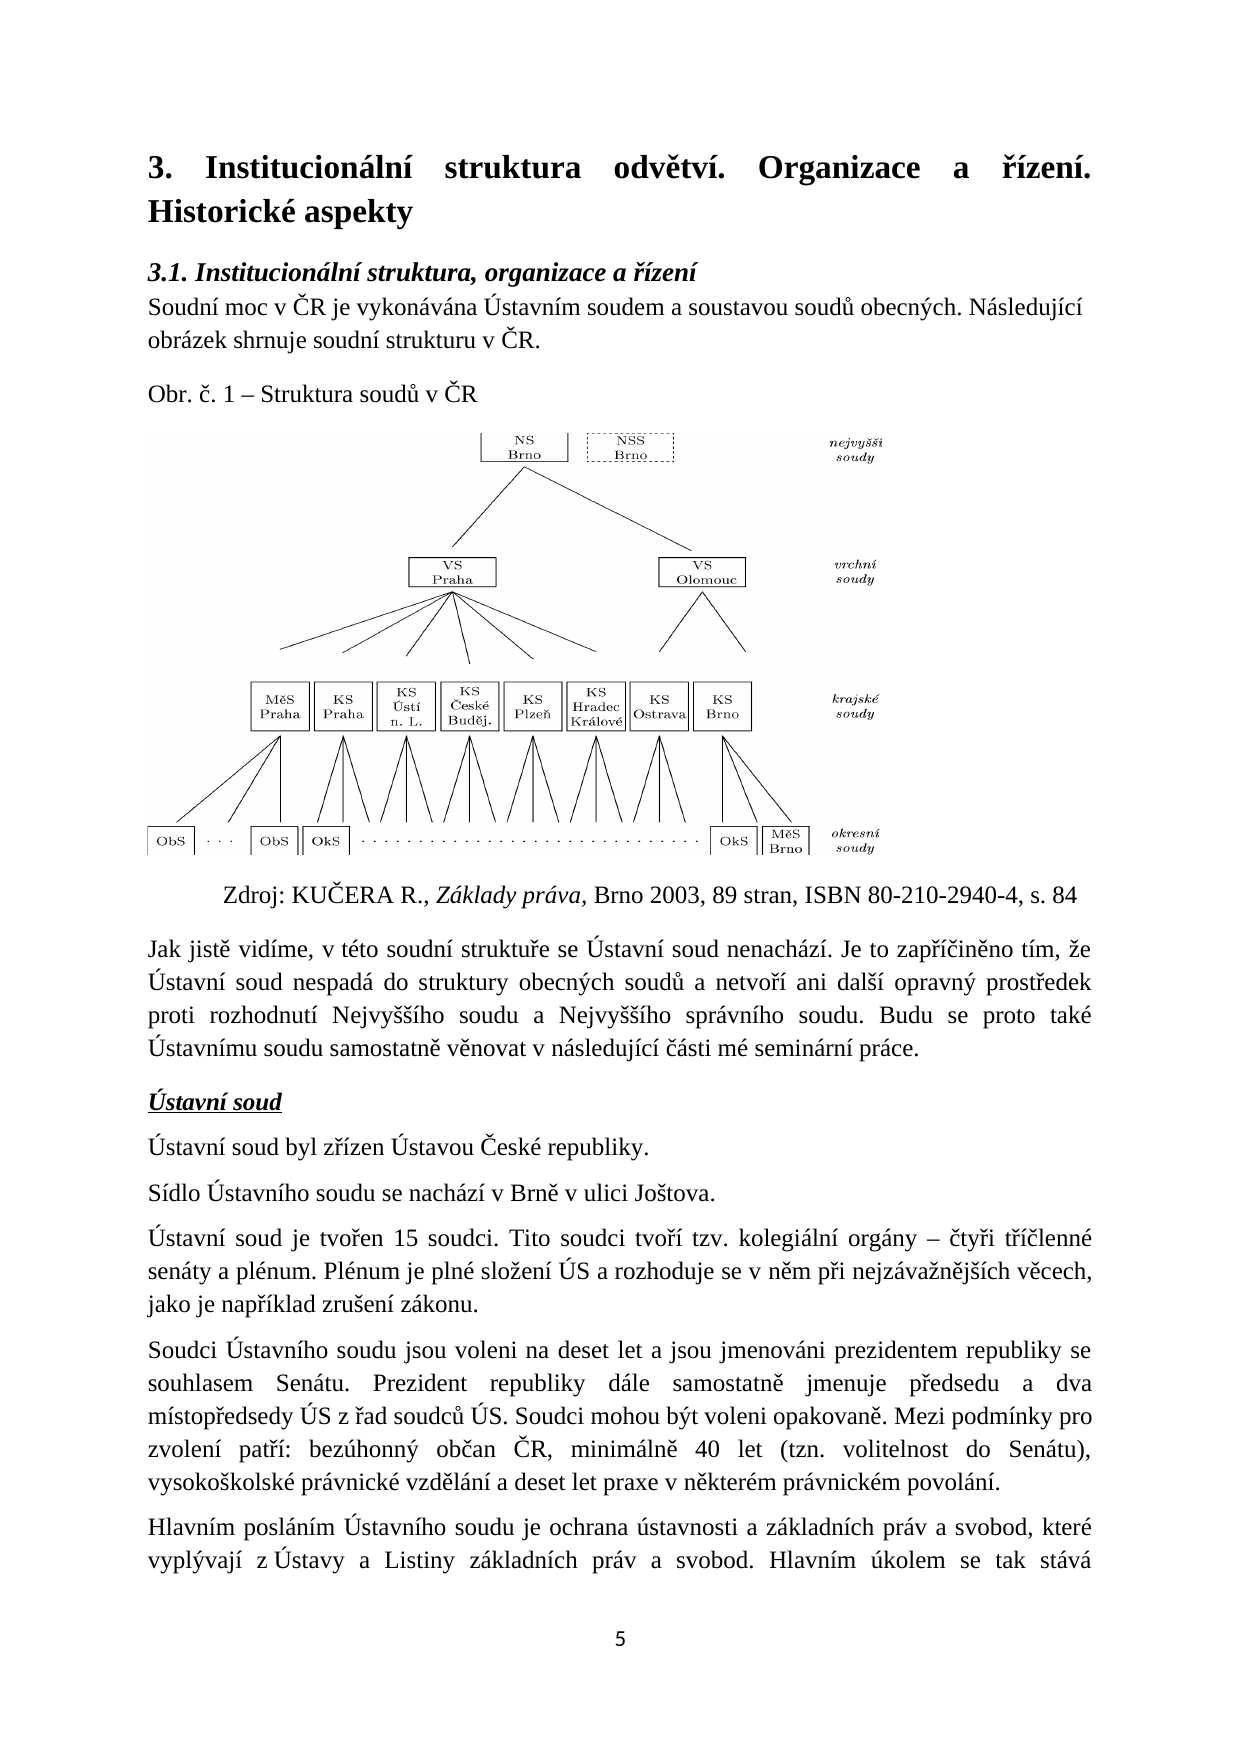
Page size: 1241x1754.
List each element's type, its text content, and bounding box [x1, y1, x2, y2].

text Obr. č. 1 – Struktura soudů v ČR [148, 379, 1093, 408]
text Sídlo Ústavního soudu se nachází v Brně v ulici Joštova. [148, 1178, 1093, 1206]
text Jak jistě vidíme, v této soudní struktuře se Ústavní soud nenachází. Je to zapříčiněno tím, že Ústavní soud nespadá do struktury obecných soudů a netvoří ani další opravný prostředek proti rozhodnutí Nejvyššího soudu a Nejvyššího správního soudu. Budu se proto také Ústavnímu soudu samostatně věnovat v následující části mé seminární práce. [148, 934, 1093, 1062]
subtitle Ústavní soud [148, 1087, 1093, 1115]
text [148, 1512, 1093, 1574]
text Ústavní soud je tvořen 15 soudci. Tito soudci tvoří tzv. kolegiální orgány – čtyři tříčlenné senáty a plénum. Plénum je plné složení ÚS a rozhoduje se v něm při nejzávažnějších věcech, jako je například zrušení zákonu. [148, 1223, 1093, 1318]
text Soudní moc v ČR je vykonávána Ústavním soudem a soustavou soudů obecných. Následující obrázek shrnuje soudní strukturu v ČR. [148, 292, 1093, 354]
list Zdroj: KUČERA R., Základy práva, Brno 2003, 89 stran, ISBN 80-210-2940-4, s. 84 [223, 880, 1093, 909]
subtitle 3.1. Institucionální struktura, organizace a řízení [148, 257, 1093, 288]
text Ústavní soud byl zřízen Ústavou České republiky. [148, 1132, 1093, 1161]
subtitle 3. Institucionální struktura odvětví. Organizace a řízení. Historické aspekty [148, 148, 1093, 230]
text Soudci Ústavního soudu jsou voleni na deset let a jsou jmenováni prezidentem republiky se souhlasem Senátu. Prezident republiky dále samostatně jmenuje předsedu a dva místopředsedy ÚS z řad soudců ÚS. Soudci mohou být voleni opakovaně. Mezi podmínky pro zvolení patří: bezúhonný občan ČR, minimálně 40 let (tzn. volitelnost do Senátu), vysokoškolské právnické vzdělání a deset let praxe v některém právnickém povolání. [148, 1335, 1093, 1496]
